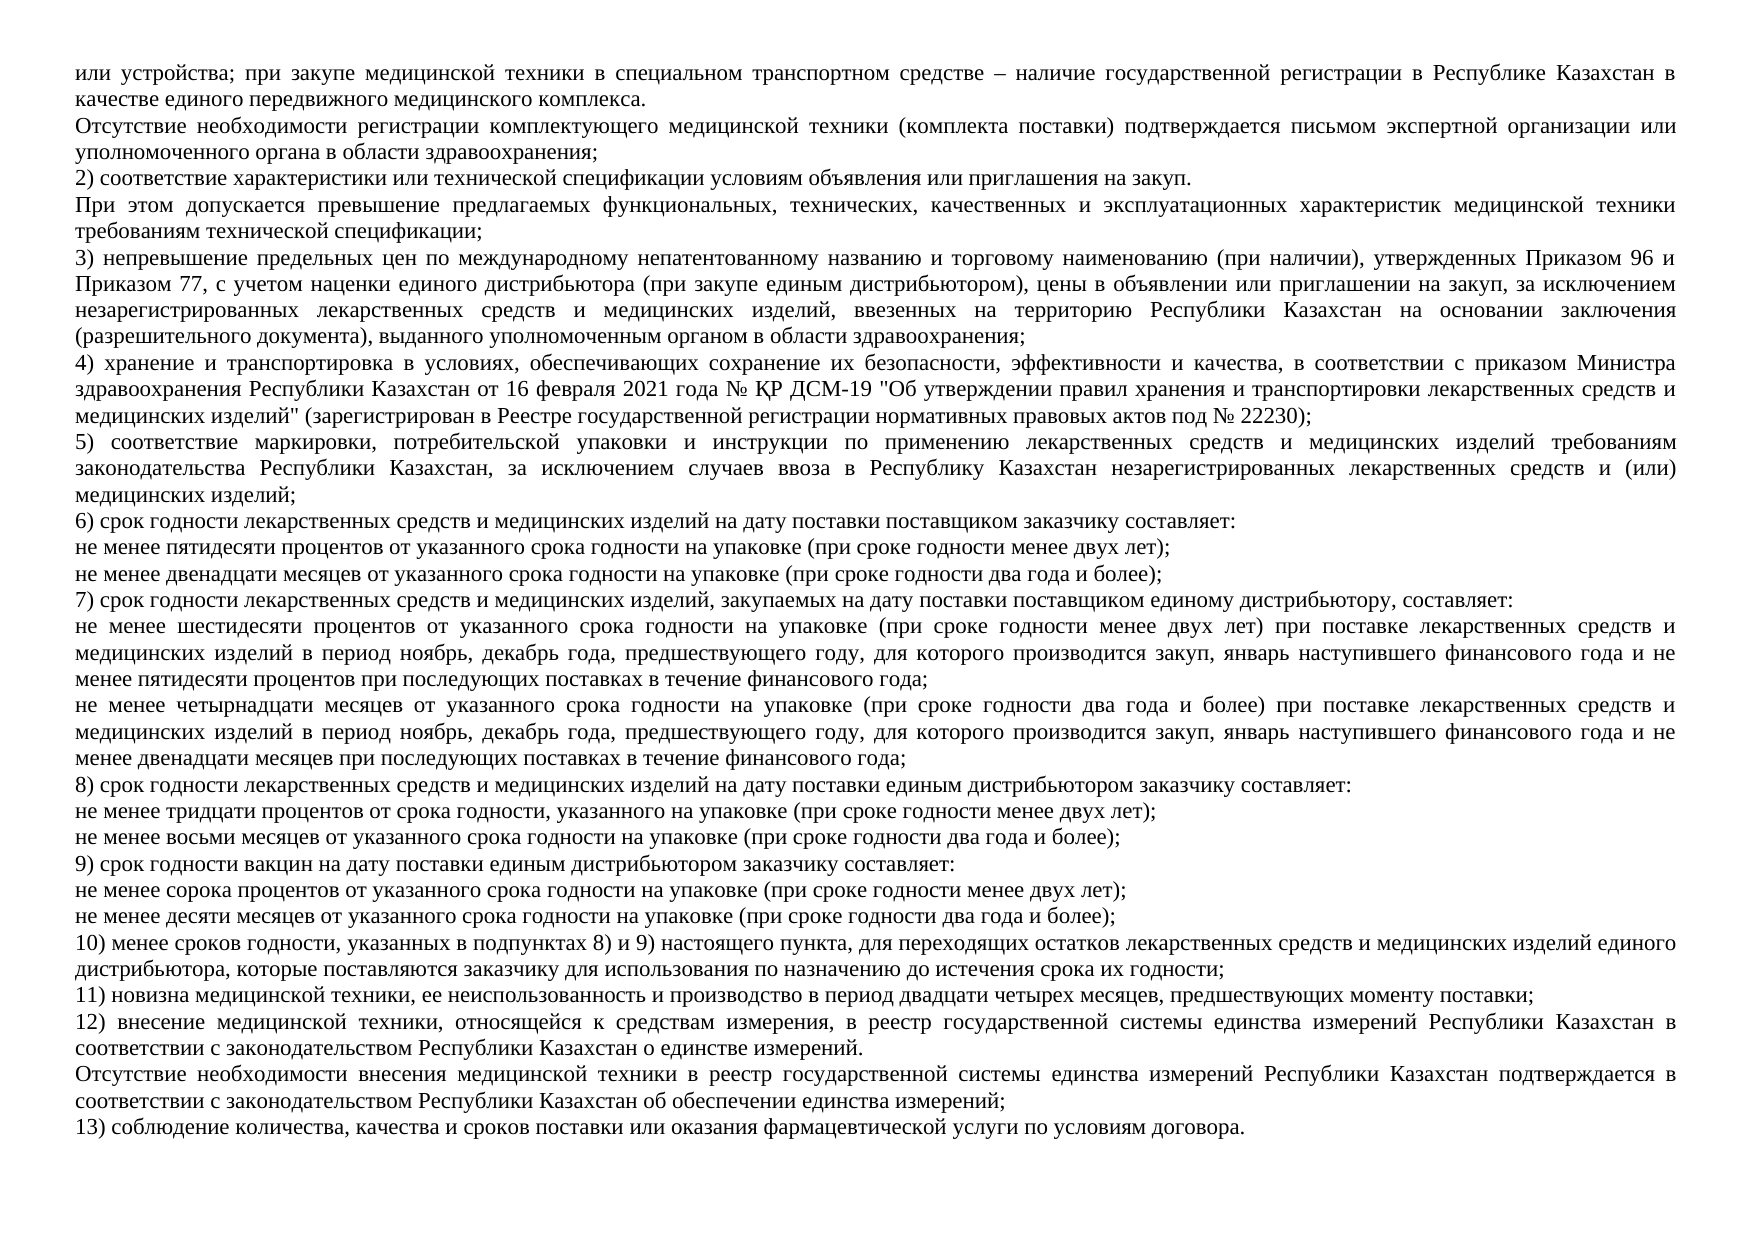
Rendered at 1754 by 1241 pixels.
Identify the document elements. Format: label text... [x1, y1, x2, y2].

text 10) менее сроков годности, указанных в подпунктах 8) и 9) настоящего пункта, для переходящих остатков лекарственных средств и медицинских изделий единого дистрибьютора, которые поставляются заказчику для использования по назначению до истечения срока их годности; [75, 929, 1679, 981]
text 6) срок годности лекарственных средств и медицинских изделий на дату поставки поставщиком заказчику составляет: [75, 507, 1679, 533]
text 3) непревышение предельных цен по международному непатентованному названию и торговому наименованию (при наличии), утвержденных Приказом 96 и Приказом 77, с учетом наценки единого дистрибьютора (при закупе единым дистрибьютором), цены в объявлении или приглашении на закуп, за исключением незарегистрированных лекарственных средств и медицинских изделий, ввезенных на территорию Республики Казахстан на основании заключения (разрешительного документа), выданного уполномоченным органом в области здравоохранения; [75, 243, 1679, 349]
text 4) хранение и транспортировка в условиях, обеспечивающих сохранение их безопасности, эффективности и качества, в соответствии с приказом Министра здравоохранения Республики Казахстан от 16 февраля 2021 года № ҚР ДСМ-19 "Об утверждении правил хранения и транспортировки лекарственных средств и медицинских изделий" (зарегистрирован в Реестре государственной регистрации нормативных правовых актов под № 22230); [75, 349, 1679, 428]
text При этом допускается превышение предлагаемых функциональных, технических, качественных и эксплуатационных характеристик медицинской техники требованиям технической спецификации; [75, 191, 1679, 243]
text 13) соблюдение количества, качества и сроков поставки или оказания фармацевтической услуги по условиям договора. [75, 1113, 1679, 1139]
text не менее четырнадцати месяцев от указанного срока годности на упаковке (при сроке годности два года и более) при поставке лекарственных средств и медицинских изделий в период ноябрь, декабрь года, предшествующего году, для которого производится закуп, январь наступившего финансового года и не менее двенадцати месяцев при последующих поставках в течение финансового года; [75, 692, 1679, 771]
text 8) срок годности лекарственных средств и медицинских изделий на дату поставки единым дистрибьютором заказчику составляет: [75, 771, 1679, 797]
text не менее пятидесяти процентов от указанного срока годности на упаковке (при сроке годности менее двух лет); [75, 533, 1679, 560]
text Отсутствие необходимости регистрации комплектующего медицинской техники (комплекта поставки) подтверждается письмом экспертной организации или уполномоченного органа в области здравоохранения; [75, 112, 1679, 164]
text Отсутствие необходимости внесения медицинской техники в реестр государственной системы единства измерений Республики Казахстан подтверждается в соответствии с законодательством Республики Казахстан об обеспечении единства измерений; [75, 1061, 1679, 1113]
text не менее тридцати процентов от срока годности, указанного на упаковке (при сроке годности менее двух лет); [75, 797, 1679, 823]
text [75, 59, 1679, 112]
text 9) срок годности вакцин на дату поставки единым дистрибьютором заказчику составляет: [75, 850, 1679, 876]
text не менее восьми месяцев от указанного срока годности на упаковке (при сроке годности два года и более); [75, 823, 1679, 850]
text 2) соответствие характеристики или технической спецификации условиям объявления или приглашения на закуп. [75, 164, 1679, 191]
text не менее сорока процентов от указанного срока годности на упаковке (при сроке годности менее двух лет); [75, 876, 1679, 902]
text 7) срок годности лекарственных средств и медицинских изделий, закупаемых на дату поставки поставщиком единому дистрибьютору, составляет: [75, 586, 1679, 612]
text 5) соответствие маркировки, потребительской упаковки и инструкции по применению лекарственных средств и медицинских изделий требованиям законодательства Республики Казахстан, за исключением случаев ввоза в Республику Казахстан незарегистрированных лекарственных средств и (или) медицинских изделий; [75, 428, 1679, 507]
text не менее шестидесяти процентов от указанного срока годности на упаковке (при сроке годности менее двух лет) при поставке лекарственных средств и медицинских изделий в период ноябрь, декабрь года, предшествующего году, для которого производится закуп, январь наступившего финансового года и не менее пятидесяти процентов при последующих поставках в течение финансового года; [75, 612, 1679, 692]
text не менее десяти месяцев от указанного срока годности на упаковке (при сроке годности два года и более); [75, 902, 1679, 929]
text 11) новизна медицинской техники, ее неиспользованность и производство в период двадцати четырех месяцев, предшествующих моменту поставки; [75, 981, 1679, 1008]
text 12) внесение медицинской техники, относящейся к средствам измерения, в реестр государственной системы единства измерений Республики Казахстан в соответствии с законодательством Республики Казахстан о единстве измерений. [75, 1008, 1679, 1061]
text не менее двенадцати месяцев от указанного срока годности на упаковке (при сроке годности два года и более); [75, 560, 1679, 586]
